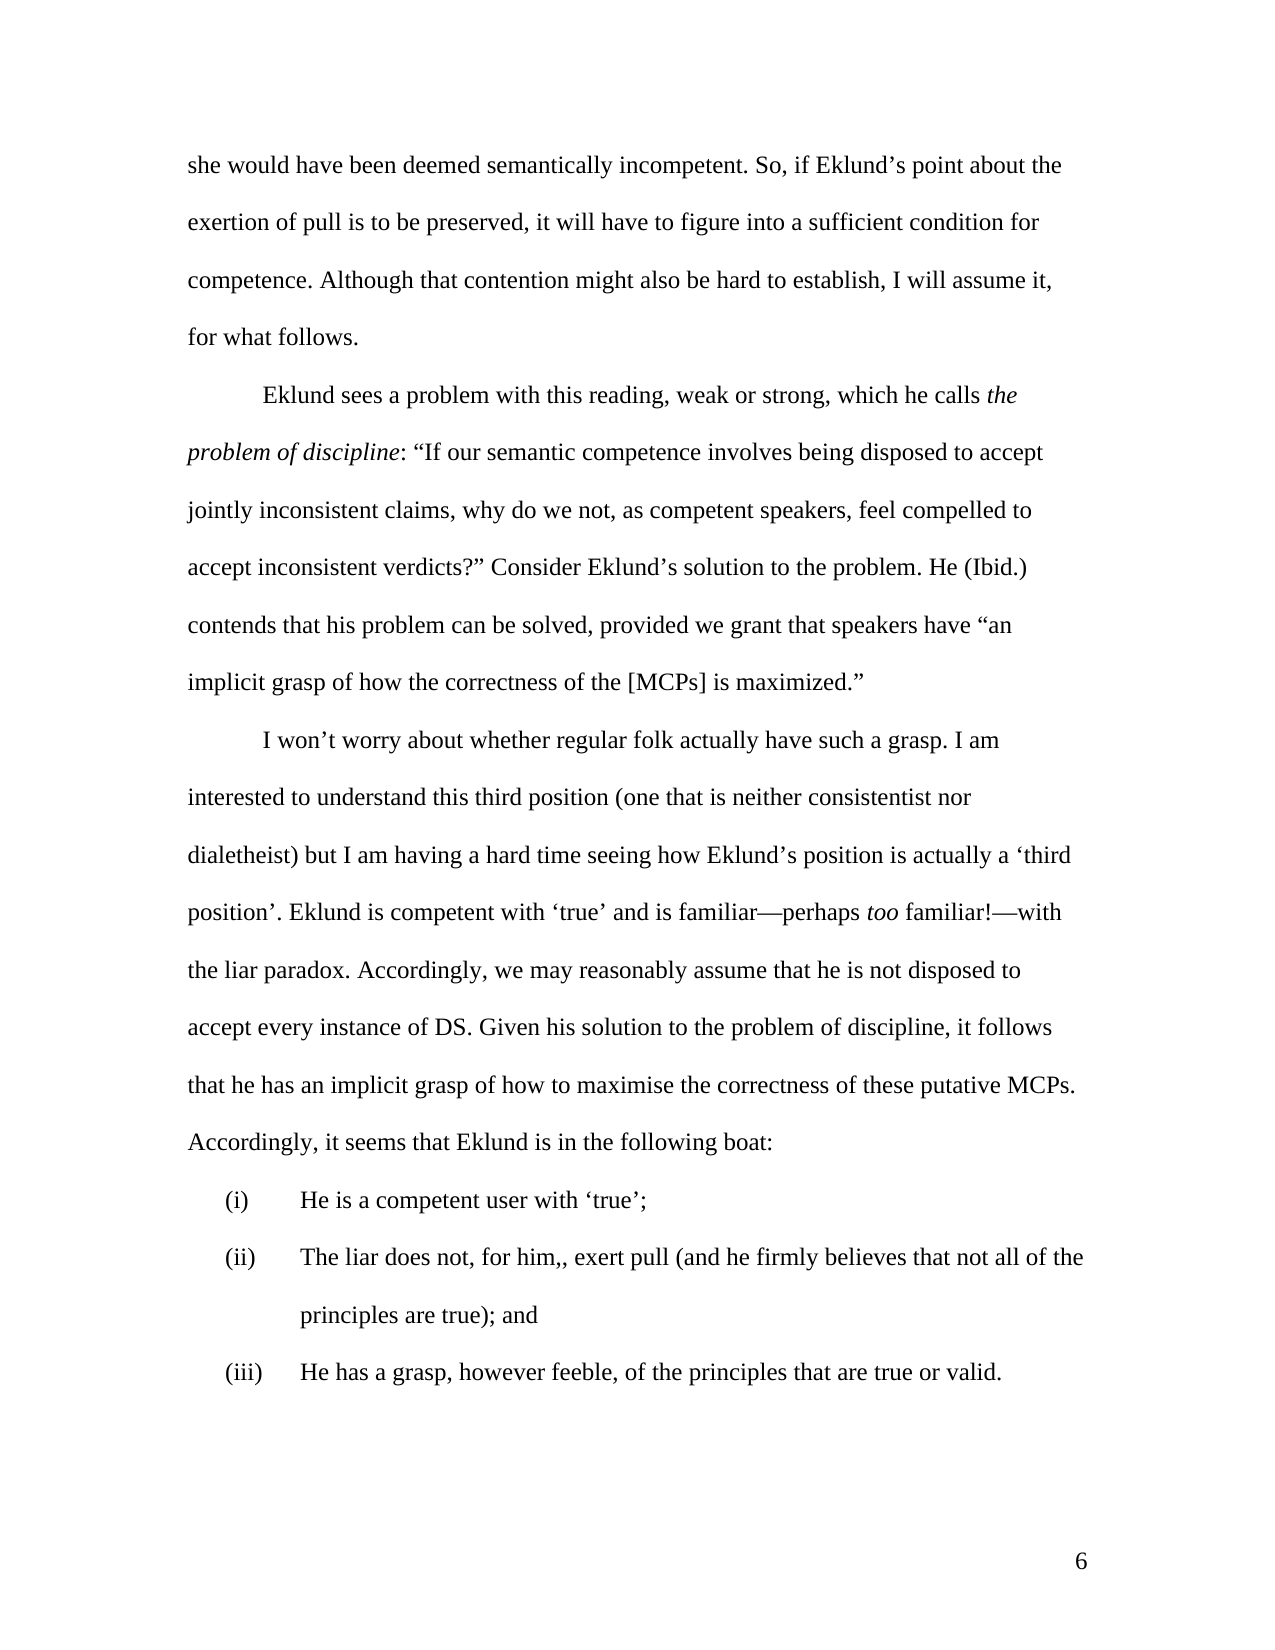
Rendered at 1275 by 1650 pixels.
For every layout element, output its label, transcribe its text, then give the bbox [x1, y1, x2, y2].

list The liar does not, for him,, exert pull (and he firmly believes that not all of the principles are true); and [225, 1242, 1087, 1329]
list He is a competent user with ‘true’; [225, 1185, 1087, 1214]
list He has a grasp, however feeble, of the principles that are true or valid. [225, 1357, 1087, 1386]
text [187, 150, 1087, 351]
text I won’t worry about whether regular folk actually have such a grasp. I am interested to understand this third position (one that is neither consistentist nor dialetheist) but I am having a hard time seeing how Eklund’s position is actually a ‘third position’. Eklund is competent with ‘true’ and is familiar—perhaps too familiar!—with the liar paradox. Accordingly, we may reasonably assume that he is not disposed to accept every instance of DS. Given his solution to the problem of discipline, it follows that he has an implicit grasp of how to maximise the correctness of these putative MCPs. Accordingly, it seems that Eklund is in the following boat: [187, 725, 1087, 1156]
text Eklund sees a problem with this reading, weak or strong, which he calls the problem of discipline: “If our semantic competence involves being disposed to accept jointly inconsistent claims, why do we not, as competent speakers, feel compelled to accept inconsistent verdicts?” Consider Eklund’s solution to the problem. He (Ibid.) contends that his problem can be solved, provided we grant that speakers have “an implicit grasp of how the correctness of the [MCPs] is maximized.” [187, 380, 1087, 696]
